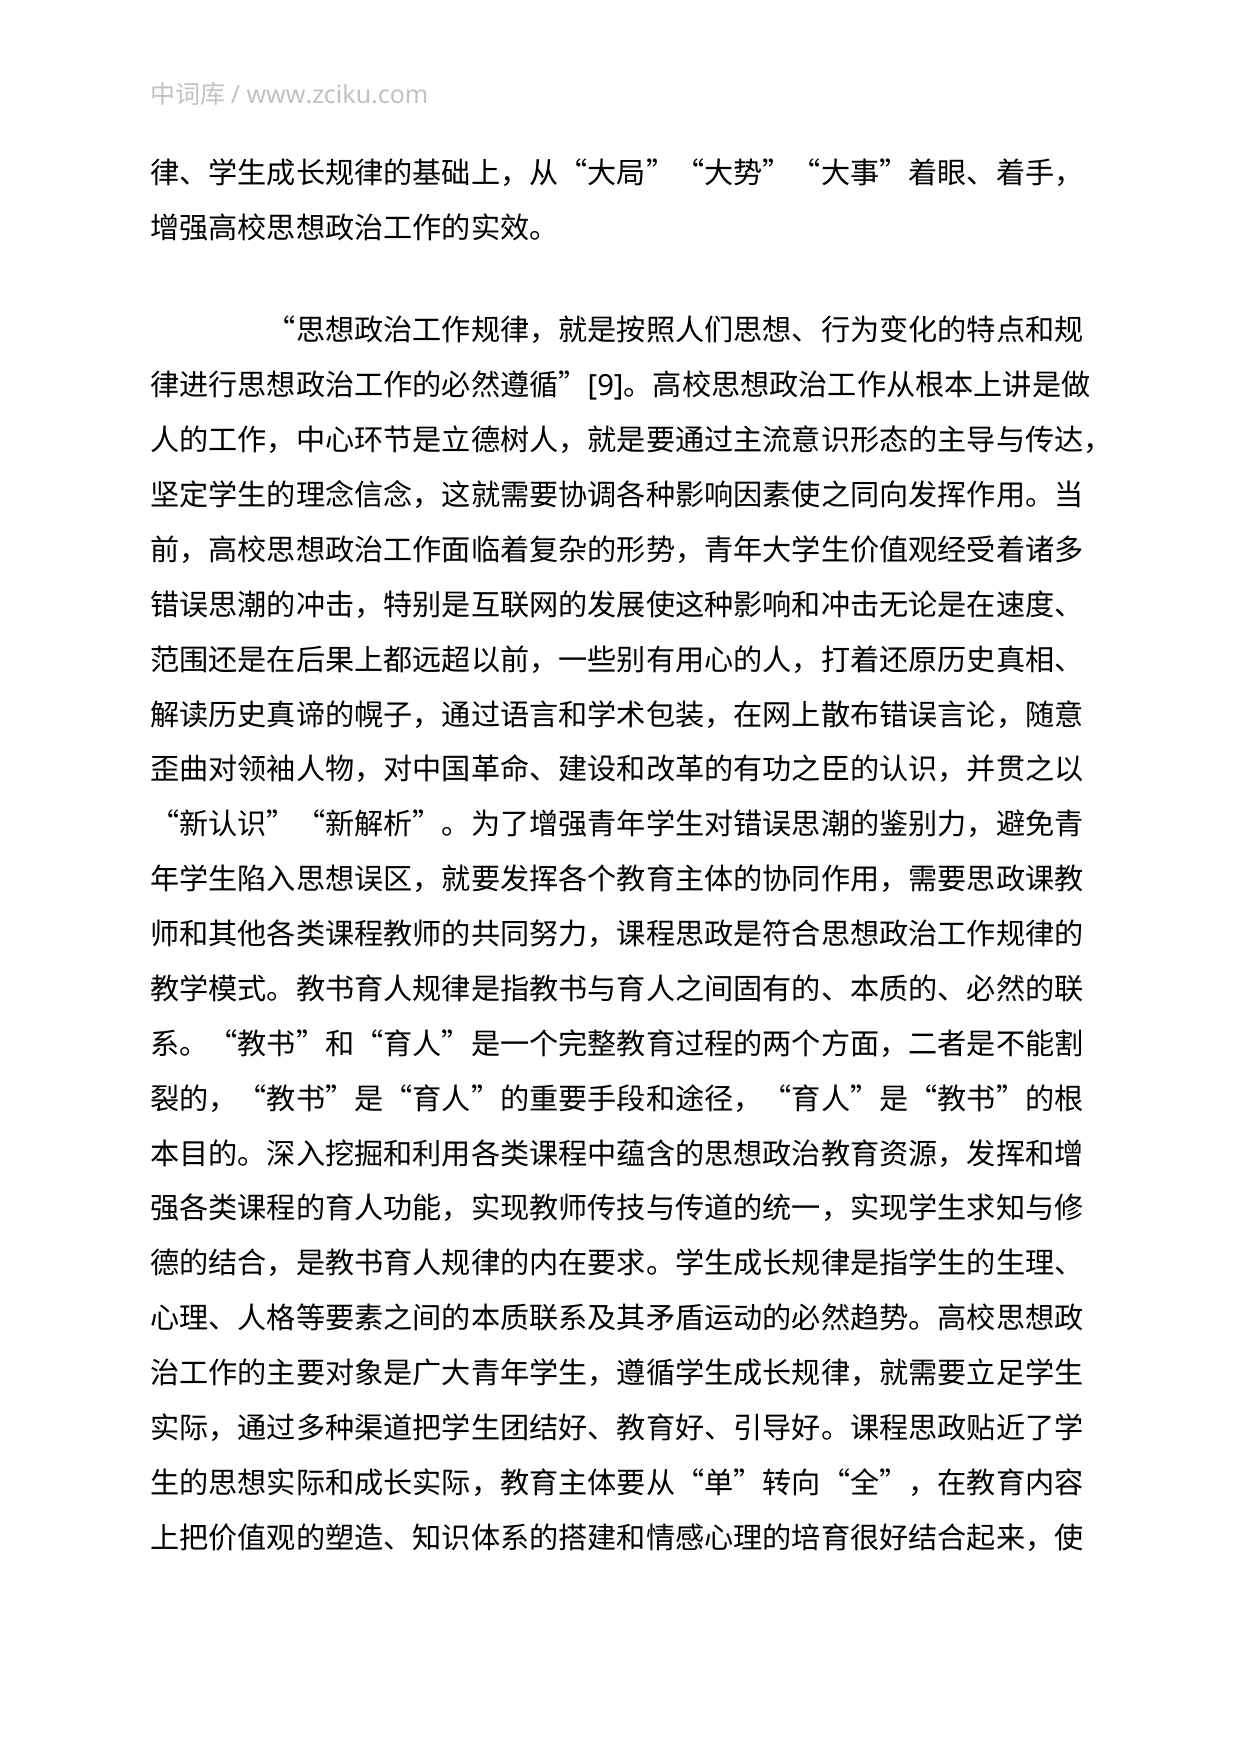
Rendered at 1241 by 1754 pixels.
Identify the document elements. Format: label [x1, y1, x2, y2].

text [150, 307, 1090, 1557]
text [150, 150, 1090, 247]
